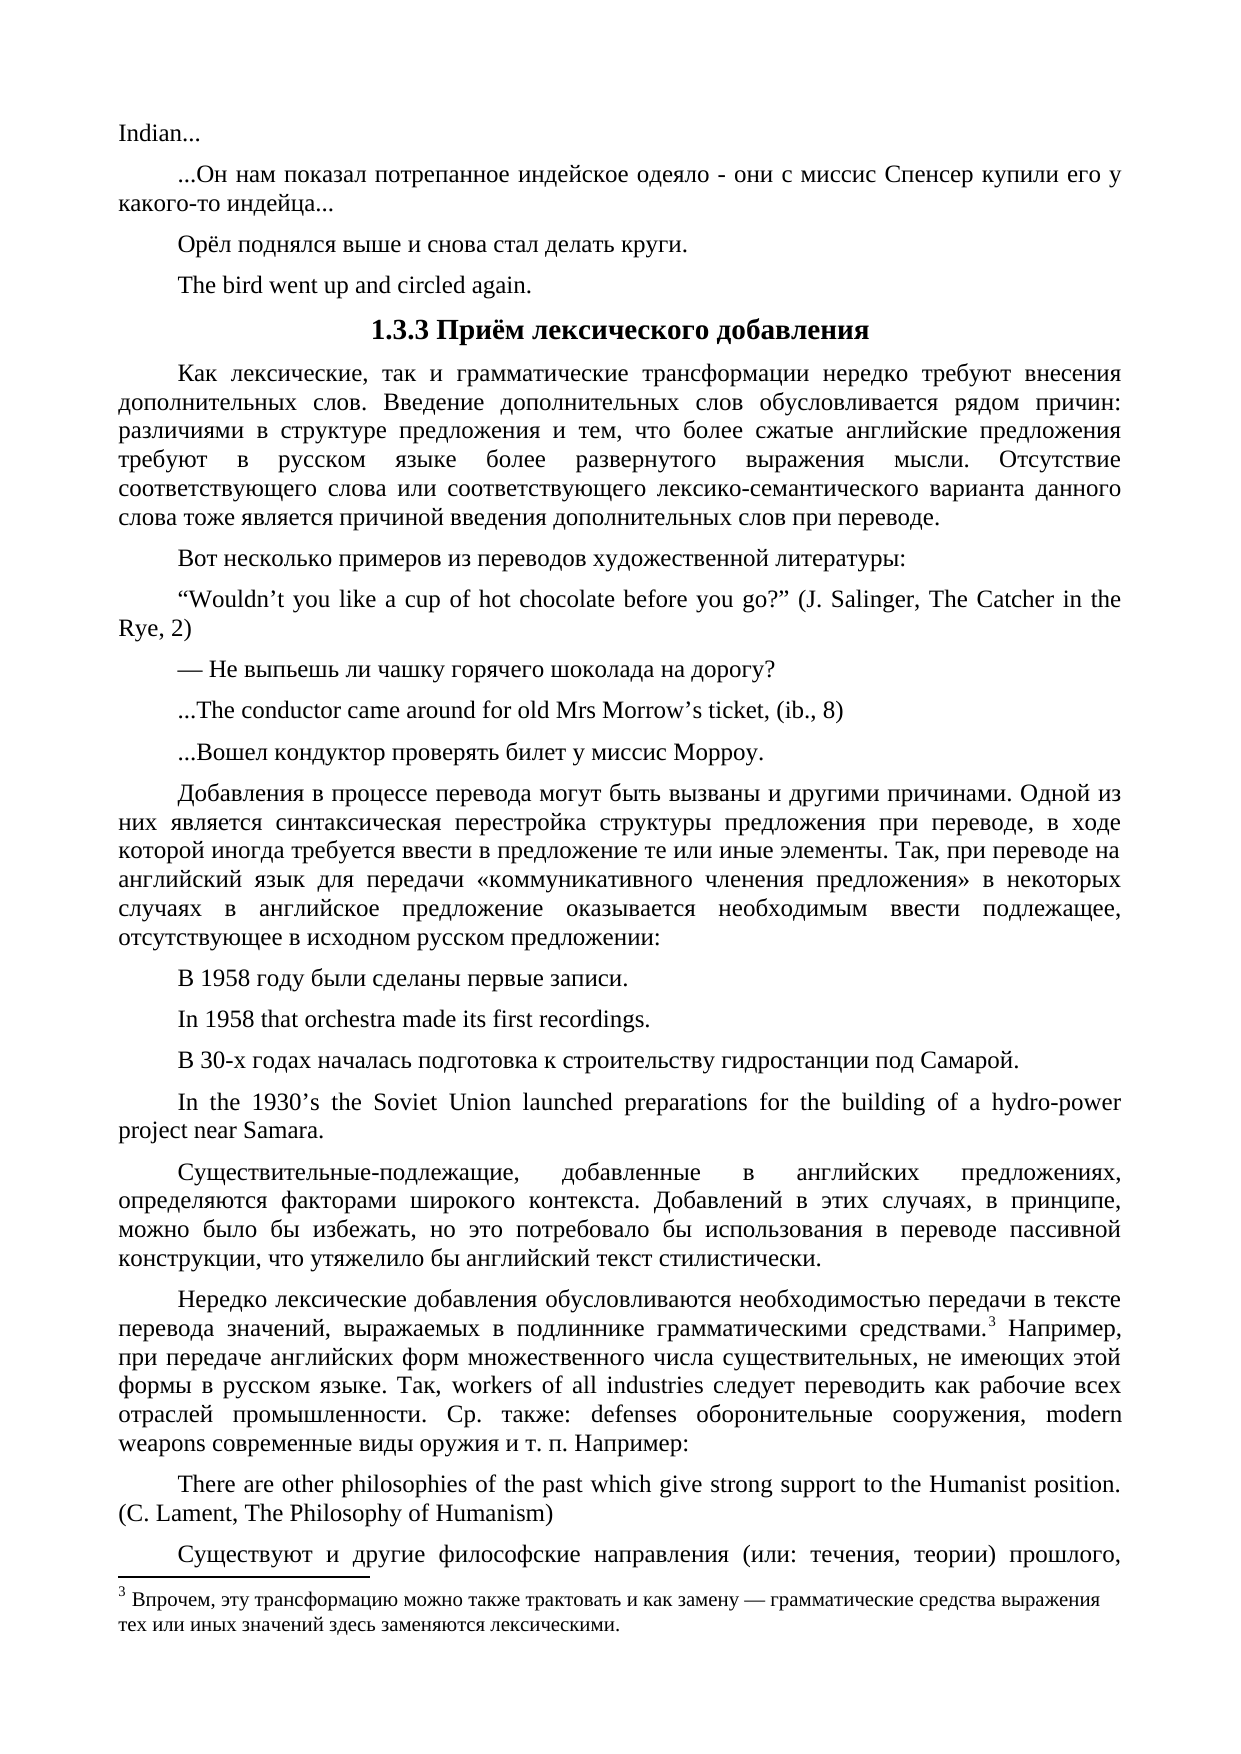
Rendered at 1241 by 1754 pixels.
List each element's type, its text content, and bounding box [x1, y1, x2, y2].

text Добавления в процессе перевода могут быть вызваны и другими причинами. Одной из них является синтаксическая перестройка структуры предложения при переводе, в ходе которой иногда требуется ввести в предложение те или иные элементы. Так, при переводе на английский язык для передачи «коммуникативного членения предложения» в некоторых случаях в английское предложение оказывается необходимым ввести подлежащее, отсутствующее в исходном русском предложении: [118, 778, 1122, 950]
text Существительные-подлежащие, добавленные в английских предложениях, определяются факторами широкого контекста. Добавлений в этих случаях, в принципе, можно было бы избежать, но это потребовало бы использования в переводе пассивной конструкции, что утяжелило бы английский текст стилистически. [118, 1157, 1122, 1272]
text In 1958 that orchestra made its first recordings. [118, 1004, 1122, 1033]
text — He выпьешь ли чашку горячего шоколада на дорогу? [118, 654, 1122, 683]
text ...The conductor came around for old Mrs Morrow’s ticket, (ib., 8) [118, 695, 1122, 724]
text ...Вошел кондуктор проверять билет у миссис Морроу. [118, 737, 1122, 765]
text The bird went up and circled again. [118, 271, 1122, 299]
text В 1958 году были сделаны первые записи. [118, 963, 1122, 992]
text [118, 1539, 1122, 1568]
text “Wouldn’t you like a cup of hot chocolate before you go?” (J. Salinger, The Catcher in the Rye, 2) [118, 584, 1122, 642]
text Нередко лексические добавления обусловливаются необходимостью передачи в тексте перевода значений, выражаемых в подлиннике грамматическими средствами. Например, при передаче английских форм множественного числа существительных, не имеющих этой формы в русском языке. Так, workers of all industries следует переводить как рабочие всех отраслей промышленности. Ср. также: defenses оборонительные сооружения, modern weapons современные виды оружия и т. п. Например: [118, 1284, 1122, 1457]
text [118, 118, 1122, 147]
text 1.3.3 Приём лексического добавления [118, 312, 1122, 345]
text Как лексические, так и грамматические трансформации нередко требуют внесения дополнительных слов. Введение дополнительных слов обусловливается рядом причин: различиями в структуре предложения и тем, что более сжатые английские предложения требуют в русском языке более развернутого выражения мысли. Отсутствие соответствующего слова или соответствующего лексико-семантического варианта данного слова тоже является причиной введения дополнительных слов при переводе. [118, 358, 1122, 530]
text В 30-х годах началась подготовка к строительству гидростанции под Самарой. [118, 1045, 1122, 1074]
text ...Он нам показал потрепанное индейское одеяло - они с миссис Спенсер купили его у какого-то индейца... [118, 159, 1122, 217]
text Орёл поднялся выше и снова стал делать круги. [118, 229, 1122, 258]
text There are other philosophies of the past which give strong support to the Humanist position. (C. Lament, The Philosophy of Humanism) [118, 1469, 1122, 1527]
text Вот несколько примеров из переводов художественной литературы: [118, 543, 1122, 572]
text In the 1930’s the Soviet Union launched preparations for the building of a hydro-power project near Samara. [118, 1087, 1122, 1144]
